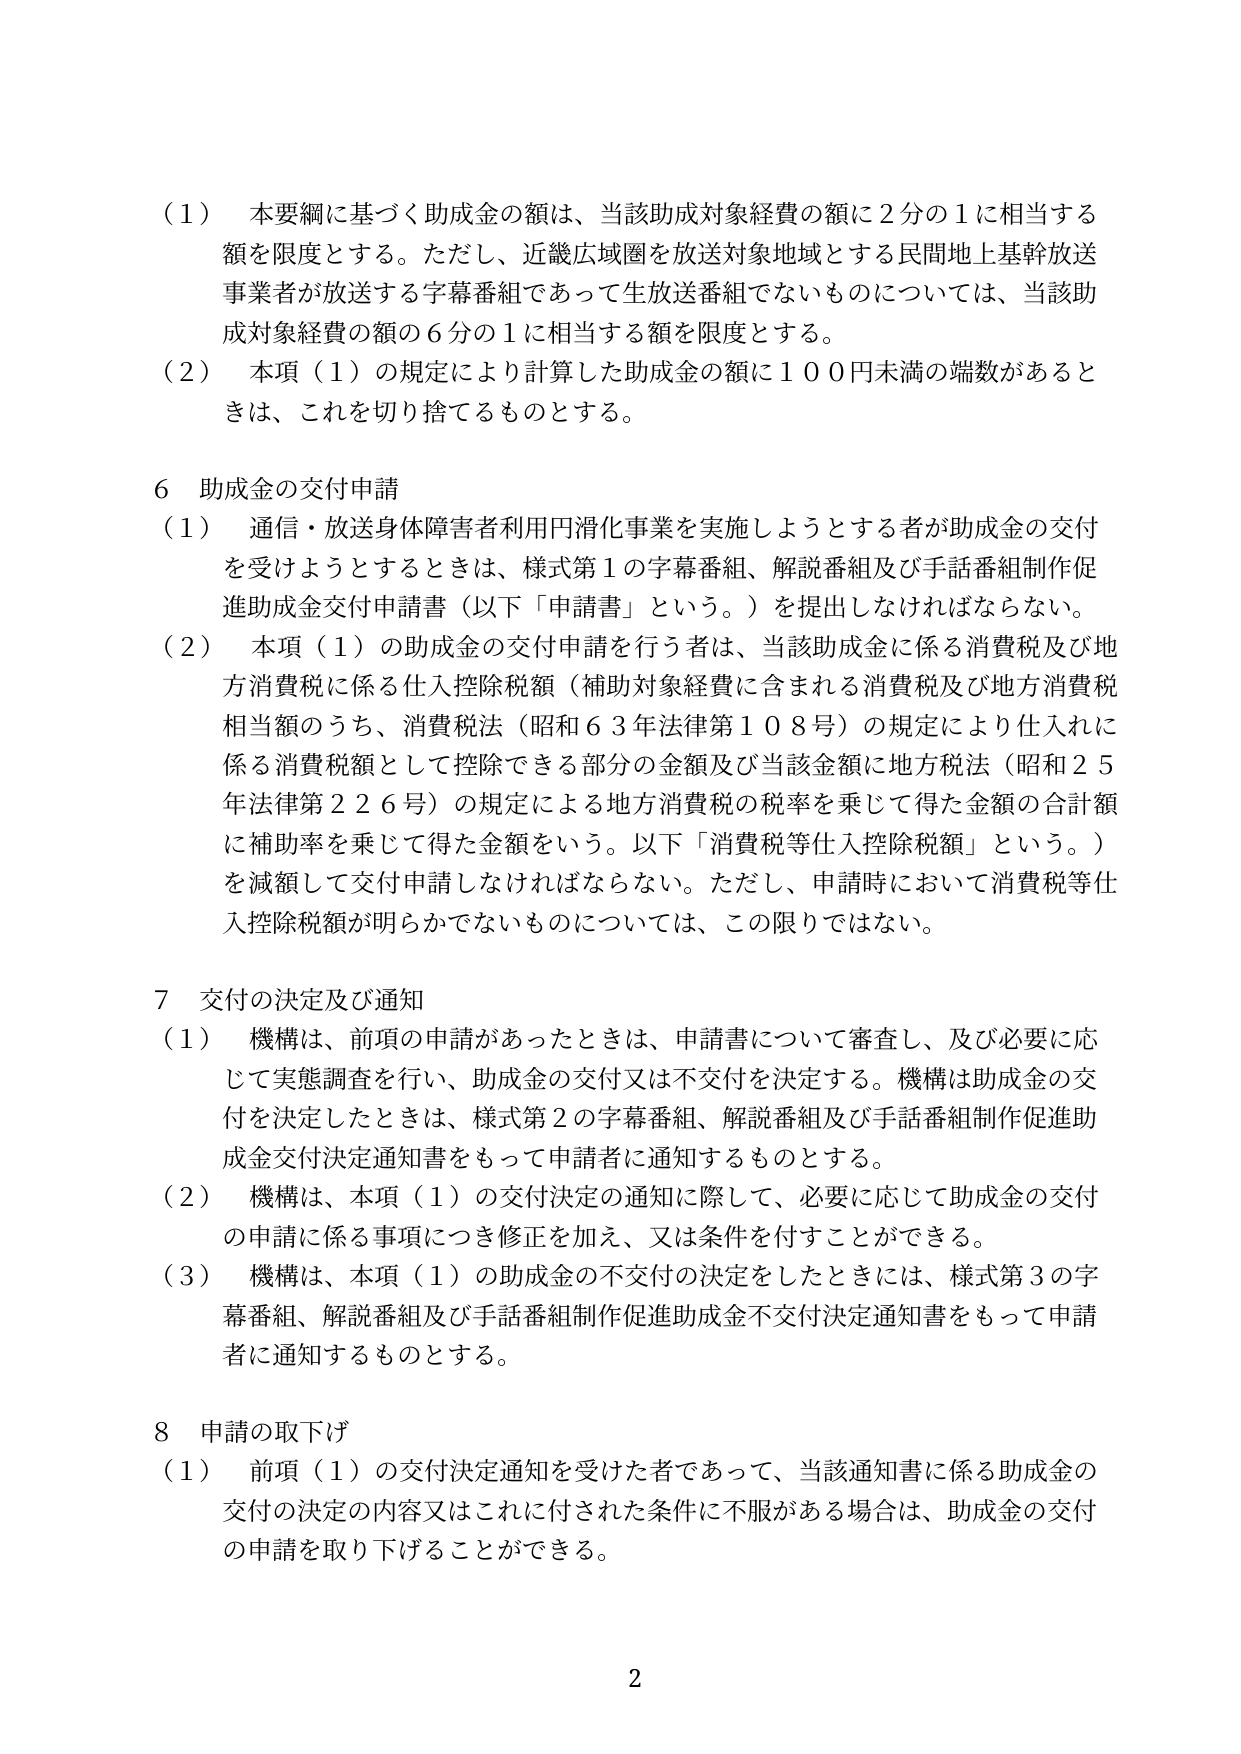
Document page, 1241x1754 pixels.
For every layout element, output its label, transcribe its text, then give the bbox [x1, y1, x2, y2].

text （１） 通信・放送身体障害者利用円滑化事業を実施しようとする者が助成金の交付を受けようとするときは、様式第１の字幕番組、解説番組及び手話番組制作促進助成金交付申請書（以下「申請書」という。）を提出しなければならない。 [149, 509, 1120, 624]
text （２） 本項（１）の助成金の交付申請を行う者は、当該助成金に係る消費税及び地方消費税に係る仕入控除税額（補助対象経費に含まれる消費税及び地方消費税相当額のうち、消費税法（昭和６３年法律第１０８号）の規定により仕入れに係る消費税額として控除できる部分の金額及び当該金額に地方税法（昭和２５年法律第２２６号）の規定による地方消費税の税率を乗じて得た金額の合計額に補助率を乗じて得た金額をいう。以下「消費税等仕入控除税額」という。）を減額して交付申請しなければならない。ただし、申請時において消費税等仕入控除税額が明らかでないものについては、この限りではない。 [149, 627, 1120, 939]
text （２） 機構は、本項（１）の交付決定の通知に際して、必要に応じて助成金の交付の申請に係る事項につき修正を加え、又は条件を付すことができる。 [149, 1178, 1120, 1253]
text （１） 機構は、前項の申請があったときは、申請書について審査し、及び必要に応じて実態調査を行い、助成金の交付又は不交付を決定する。機構は助成金の交付を決定したときは、様式第２の字幕番組、解説番組及び手話番組制作促進助成金交付決定通知書をもって申請者に通知するものとする。 [149, 1020, 1120, 1174]
text （１） 前項（１）の交付決定通知を受けた者であって、当該通知書に係る助成金の交付の決定の内容又はこれに付された条件に不服がある場合は、助成金の交付の申請を取り下げることができる。 [149, 1452, 1120, 1567]
text ７ 交付の決定及び通知 [149, 980, 1120, 1016]
text （２） 本項（１）の規定により計算した助成金の額に１００円未満の端数があるときは、これを切り捨てるものとする。 [149, 353, 1120, 428]
text （３） 機構は、本項（１）の助成金の不交付の決定をしたときには、様式第３の字幕番組、解説番組及び手話番組制作促進助成金不交付決定通知書をもって申請者に通知するものとする。 [149, 1257, 1120, 1372]
text ６ 助成金の交付申請 [149, 469, 1120, 505]
text ８ 申請の取下げ [149, 1413, 1120, 1448]
text （１） 本要綱に基づく助成金の額は、当該助成対象経費の額に２分の１に相当する額を限度とする。ただし、近畿広域圏を放送対象地域とする民間地上基幹放送事業者が放送する字幕番組であって生放送番組でないものについては、当該助成対象経費の額の６分の１に相当する額を限度とする。 [149, 195, 1120, 349]
